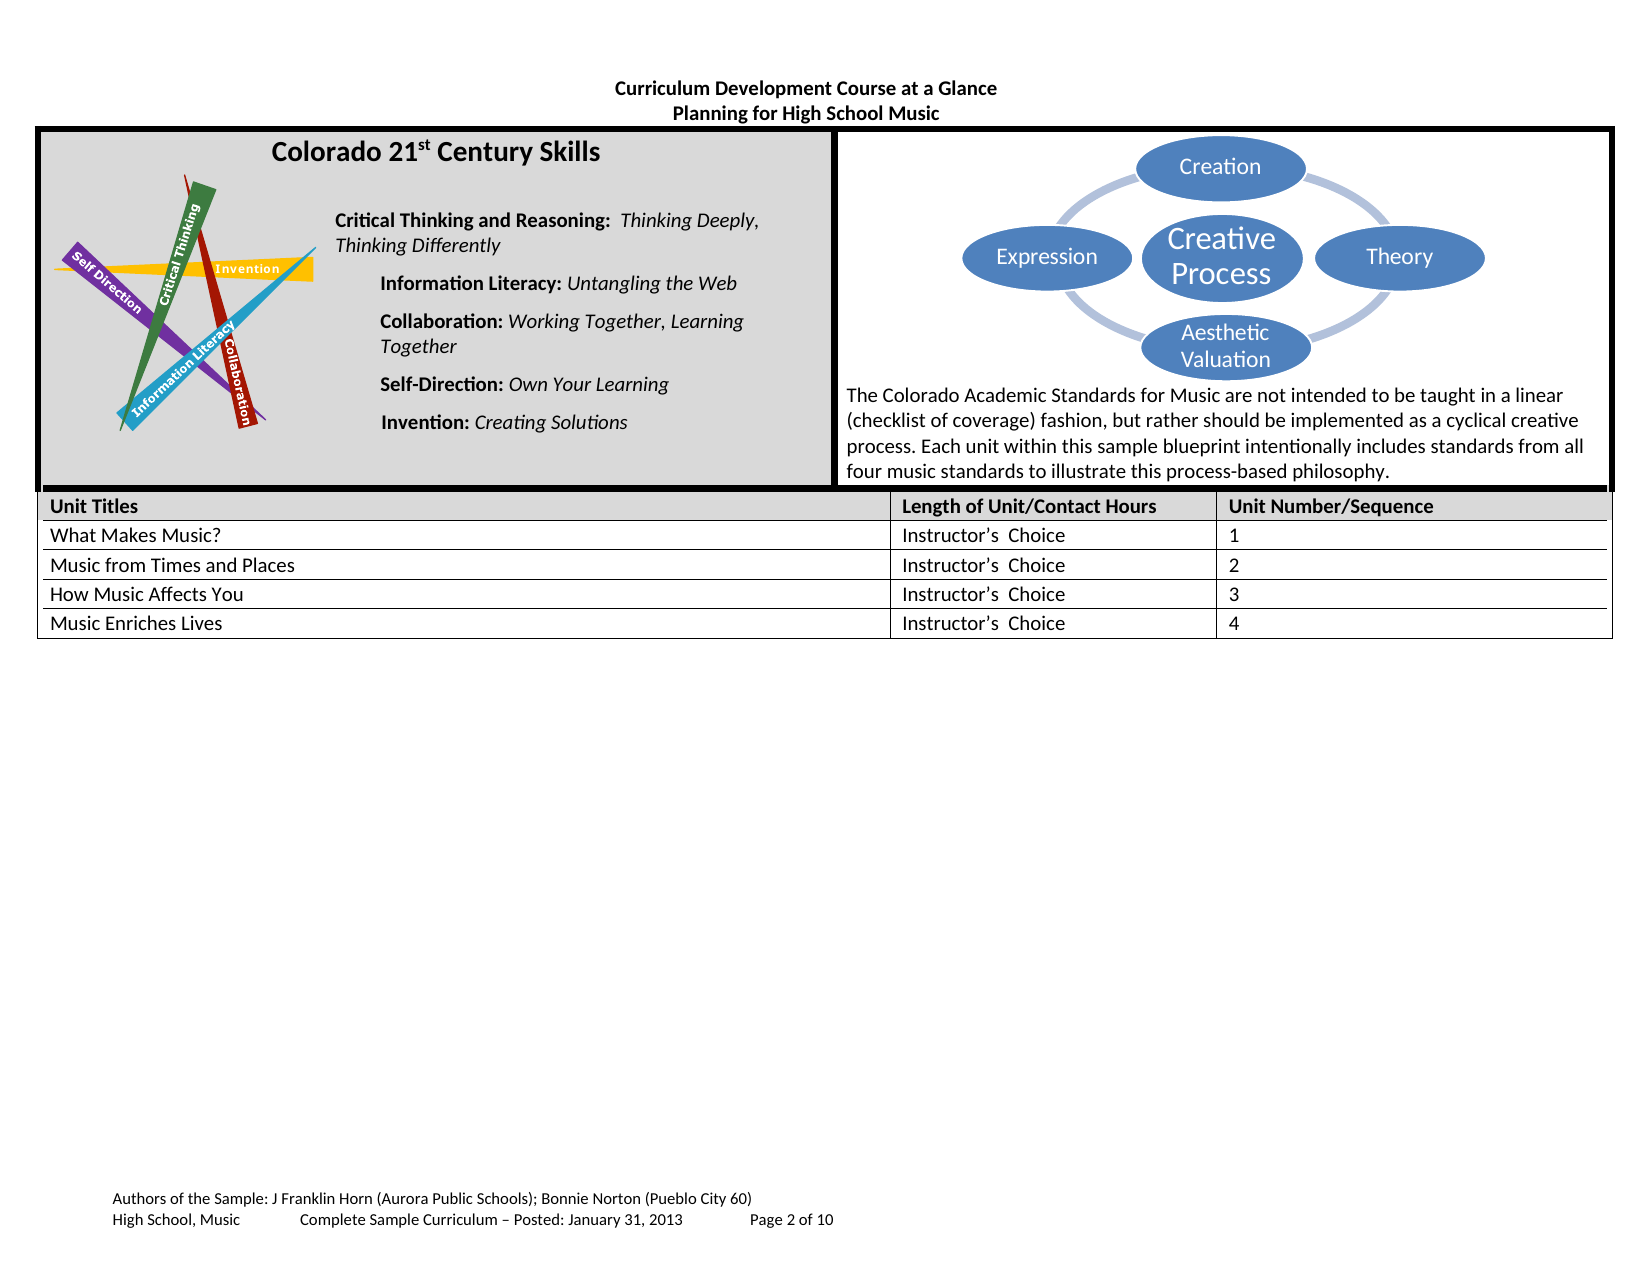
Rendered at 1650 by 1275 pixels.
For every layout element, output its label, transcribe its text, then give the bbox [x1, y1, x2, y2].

table_cell Unit Titles [38, 485, 890, 520]
table_cell What Makes Music? [38, 520, 890, 549]
table_cell Length of Unit/Contact Hours [891, 492, 1216, 520]
table_cell Instructor’s Choice [891, 550, 1216, 579]
table_cell 1 [1217, 520, 1612, 549]
table_cell The Colorado Academic Standards for Music are not intended to be taught in a linear (checklist of coverage) fashion, but rather should be implemented as a cyclical creative process. Each unit within this sample blueprint intentionally includes standards from all four music standards to illustrate this process-based philosophy. [838, 132, 1609, 485]
table_cell Unit Number/Sequence [1217, 485, 1612, 520]
table_cell Instructor’s Choice [891, 521, 1216, 549]
table_cell Instructor’s Choice [891, 609, 1216, 637]
table_cell Music Enriches Lives [38, 608, 890, 637]
table_cell Colorado 21st Century Skills Critical Thinking and Reasoning: Thinking Deeply, Thinking Differently Information Literacy: Untangling the Web Collaboration: Working Together, Learning Together Self-Direction: Own Your Learning Invention: Creating Solutions [41, 132, 831, 485]
table_cell 4 [1217, 608, 1612, 637]
table_cell 2 [1217, 549, 1612, 579]
table_cell 3 [1217, 579, 1612, 608]
table_cell Music from Times and Places [38, 549, 890, 579]
table_cell Instructor’s Choice [891, 580, 1216, 608]
table_cell How Music Affects You [38, 579, 890, 608]
